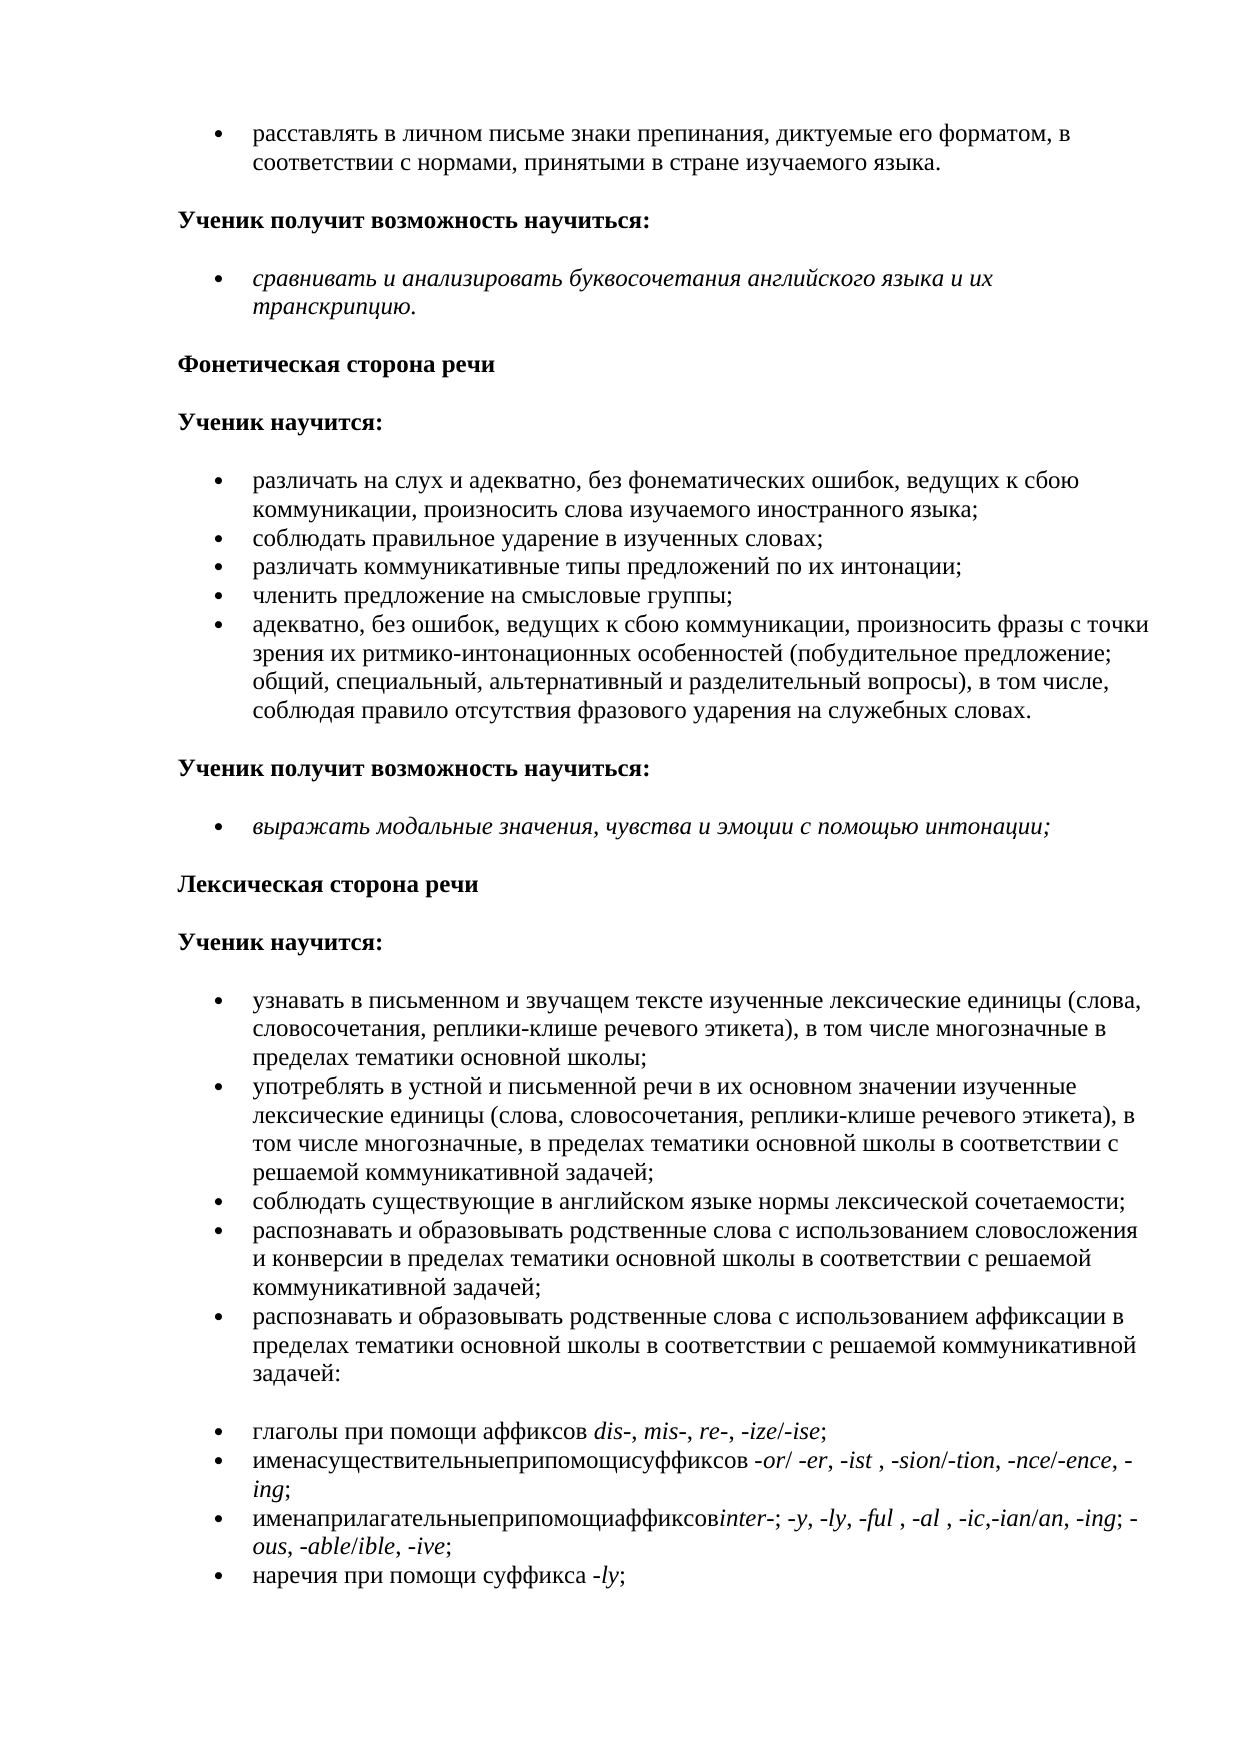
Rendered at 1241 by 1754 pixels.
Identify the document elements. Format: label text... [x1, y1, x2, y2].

list различать коммуникативные типы предложений по их интонации; [215, 551, 1152, 580]
list распознавать и образовывать родственные слова с использованием словосложения и конверсии в пределах тематики основной школы в соответствии с решаемой коммуникативной задачей; [215, 1215, 1152, 1301]
text Ученик получит возможность научиться: [177, 753, 1152, 782]
list наречия при помощи суффикса -ly; [215, 1560, 1152, 1589]
list соблюдать существующие в английском языке нормы лексической сочетаемости; [215, 1186, 1152, 1215]
list выражать модальные значения, чувства и эмоции с помощью интонации; [215, 811, 1152, 840]
list узнавать в письменном и звучащем тексте изученные лексические единицы (слова, словосочетания, реплики-клише речевого этикета), в том числе многозначные в пределах тематики основной школы; [215, 985, 1152, 1071]
text Фонетическая сторона речи [177, 349, 1152, 378]
list употреблять в устной и письменной речи в их основном значении изученные лексические единицы (слова, словосочетания, реплики-клише речевого этикета), в том числе многозначные, в пределах тематики основной школы в соответствии с решаемой коммуникативной задачей; [215, 1071, 1152, 1186]
list глаголы при помощи аффиксов dis-, mis-, re-, -ize/-ise; [215, 1416, 1152, 1445]
list именасуществительныеприпомощисуффиксов -or/ -er, -ist , -sion/-tion, -nce/-ence, -ing; [215, 1445, 1152, 1503]
text Ученик научится: [177, 927, 1152, 956]
list соблюдать правильное ударение в изученных словах; [215, 523, 1152, 551]
list распознавать и образовывать родственные слова с использованием аффиксации в пределах тематики основной школы в соответствии с решаемой коммуникативной задачей: [215, 1301, 1152, 1387]
text Ученик научится: [177, 407, 1152, 436]
text Лексическая сторона речи [177, 869, 1152, 898]
list различать на слух и адекватно, без фонематических ошибок, ведущих к сбою коммуникации, произносить слова изучаемого иностранного языка; [215, 465, 1152, 523]
list сравнивать и анализировать буквосочетания английского языка и их транскрипцию. [215, 263, 1152, 320]
list именаприлагательныеприпомощиаффиксовinter-; -y, -ly, -ful , -al , -ic,-ian/an, -ing; -ous, -able/ible, -ive; [215, 1503, 1152, 1560]
list членить предложение на смысловые группы; [215, 580, 1152, 609]
text Ученик получит возможность научиться: [177, 205, 1152, 233]
list расставлять в личном письме знаки препинания, диктуемые его форматом, в соответствии с нормами, принятыми в стране изучаемого языка. [215, 118, 1152, 176]
list адекватно, без ошибок, ведущих к сбою коммуникации, произносить фразы с точки зрения их ритмико-интонационных особенностей (побудительное предложение; общий, специальный, альтернативный и разделительный вопросы), в том числе, соблюдая правило отсутствия фразового ударения на служебных словах. [215, 609, 1152, 724]
